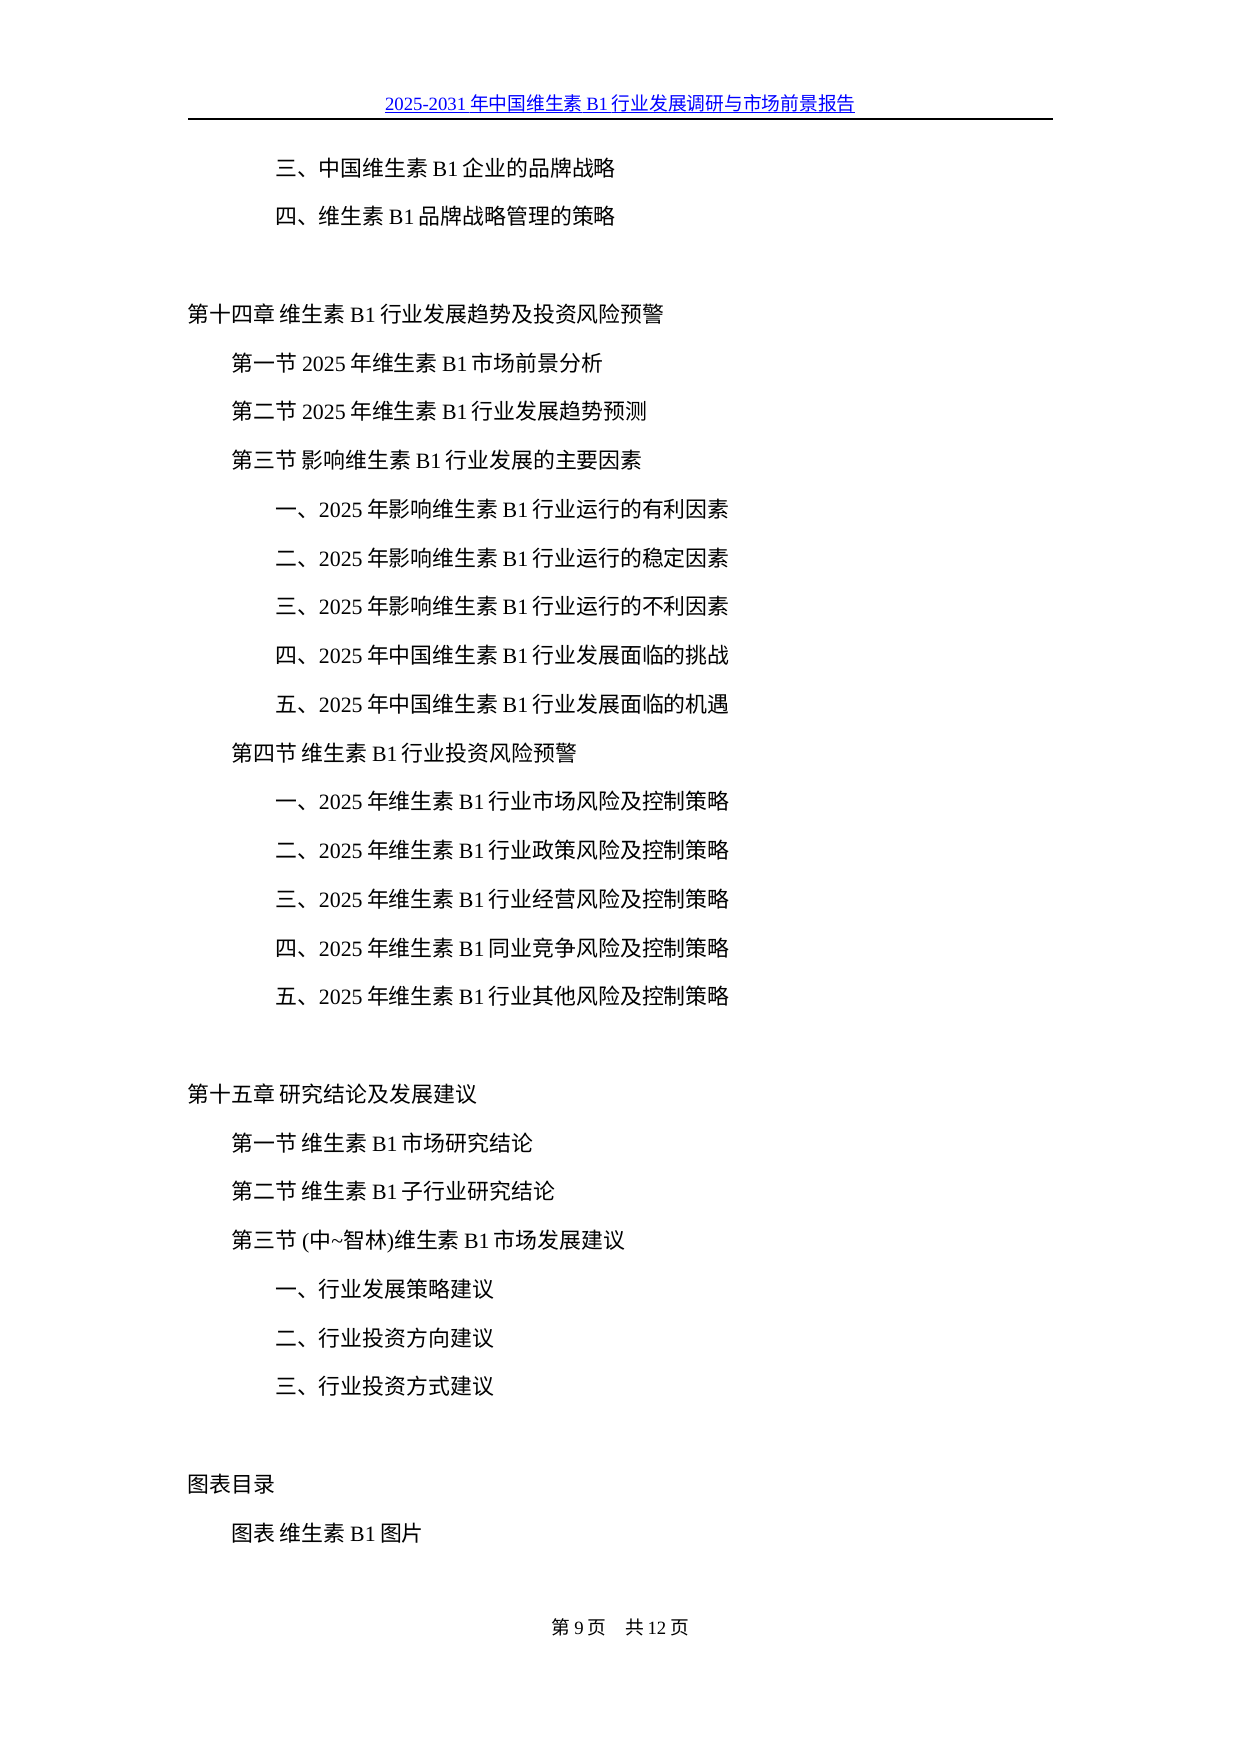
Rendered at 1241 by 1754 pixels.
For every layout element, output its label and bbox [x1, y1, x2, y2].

text [187, 150, 1053, 1548]
